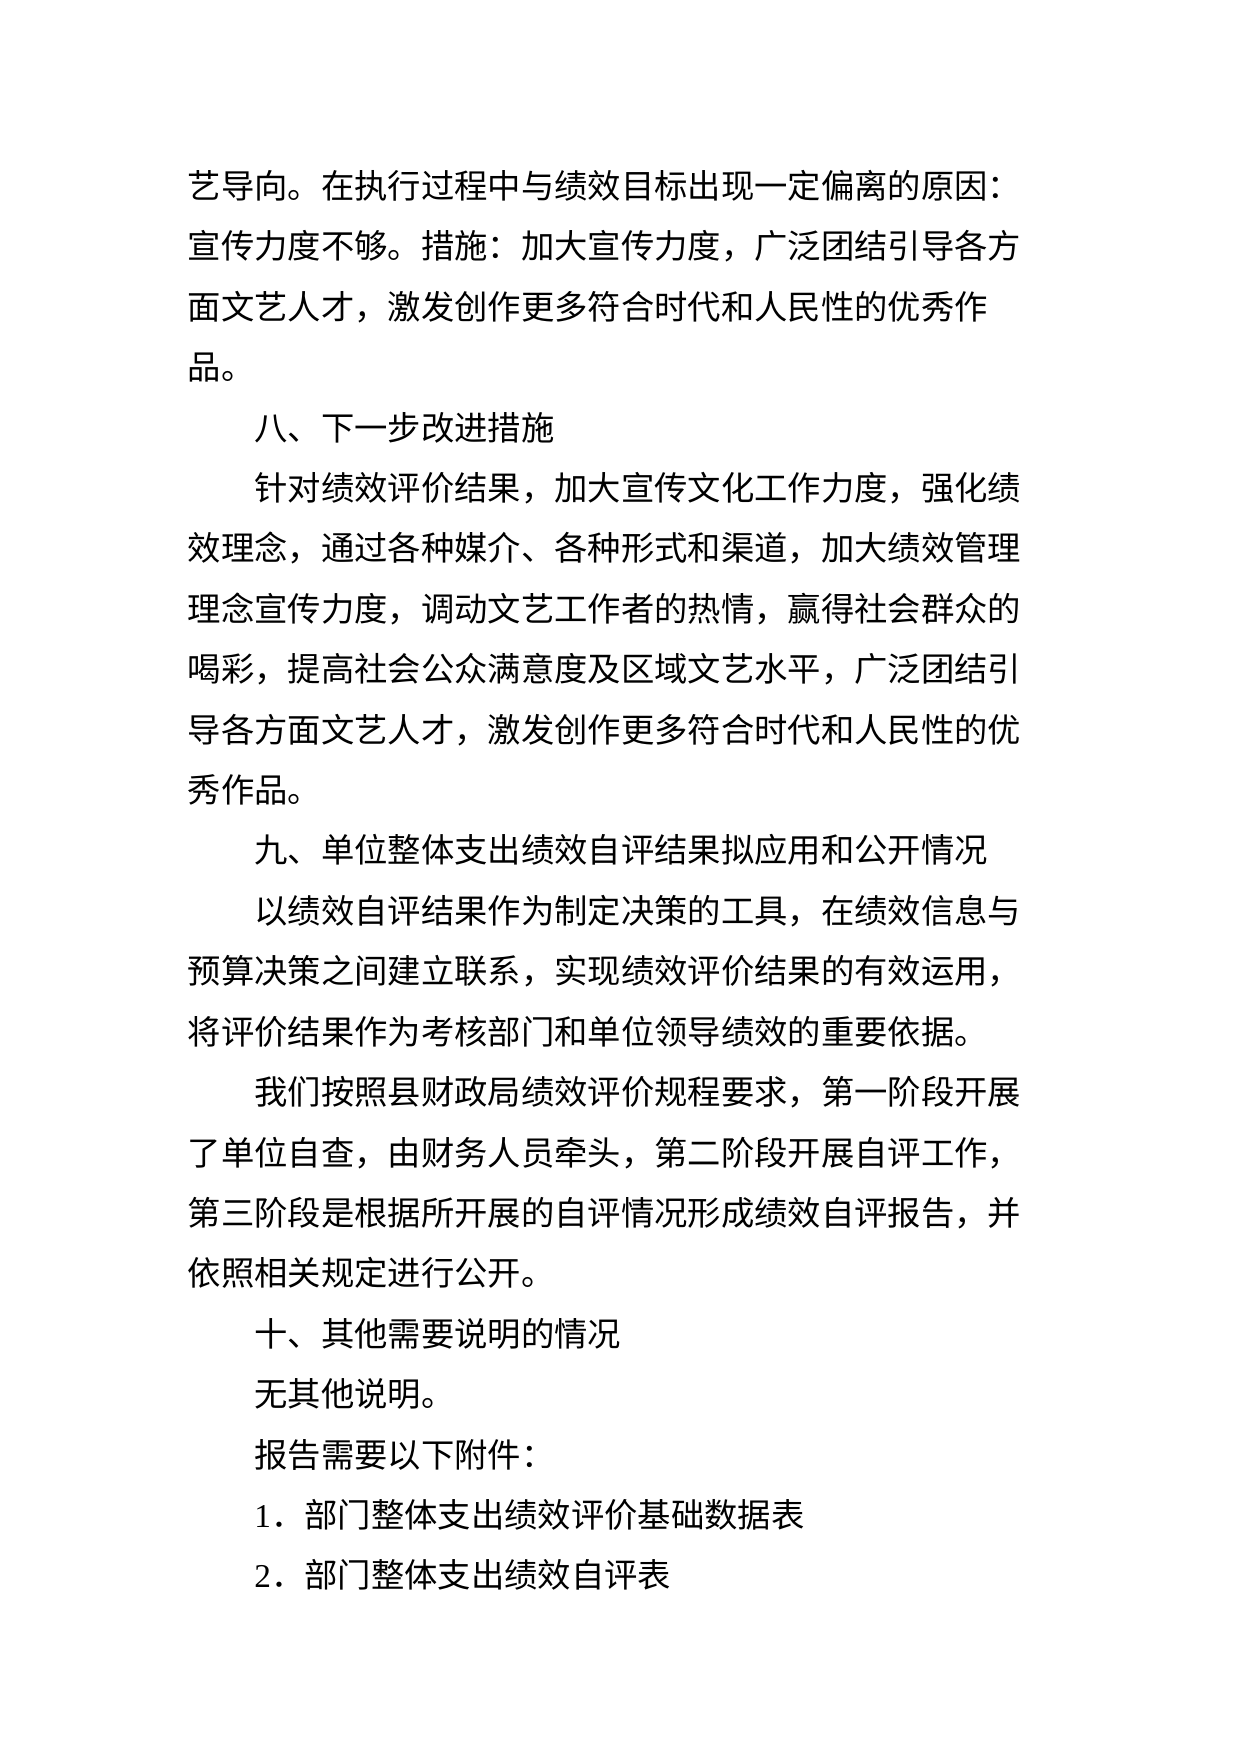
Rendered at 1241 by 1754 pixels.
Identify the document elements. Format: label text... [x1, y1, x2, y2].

list 下一步改进措施 [187, 392, 1053, 452]
text 无其他说明。 [187, 1358, 1053, 1419]
text 针对绩效评价结果，加大宣传文化工作力度，强化绩效理念，通过各种媒介、各种形式和渠道，加大绩效管理理念宣传力度，调动文艺工作者的热情，赢得社会群众的喝彩，提高社会公众满意度及区域文艺水平，广泛团结引导各方面文艺人才，激发创作更多符合时代和人民性的优秀作品。 [187, 452, 1053, 814]
list 单位整体支出绩效自评结果拟应用和公开情况 [187, 814, 1053, 875]
list 以绩效自评结果作为制定决策的工具，在绩效信息与预算决策之间建立联系，实现绩效评价结果的有效运用，将评价结果作为考核部门和单位领导绩效的重要依据。 [187, 875, 1053, 1056]
text 报告需要以下附件： [187, 1419, 1053, 1479]
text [187, 150, 1053, 392]
text 2．部门整体支出绩效自评表 [187, 1539, 1053, 1600]
text 十、其他需要说明的情况 [187, 1298, 1053, 1358]
text 1．部门整体支出绩效评价基础数据表 [187, 1479, 1053, 1539]
list 我们按照县财政局绩效评价规程要求，第一阶段开展了单位自查，由财务人员牵头，第二阶段开展自评工作，第三阶段是根据所开展的自评情况形成绩效自评报告，并依照相关规定进行公开。 [187, 1056, 1053, 1298]
